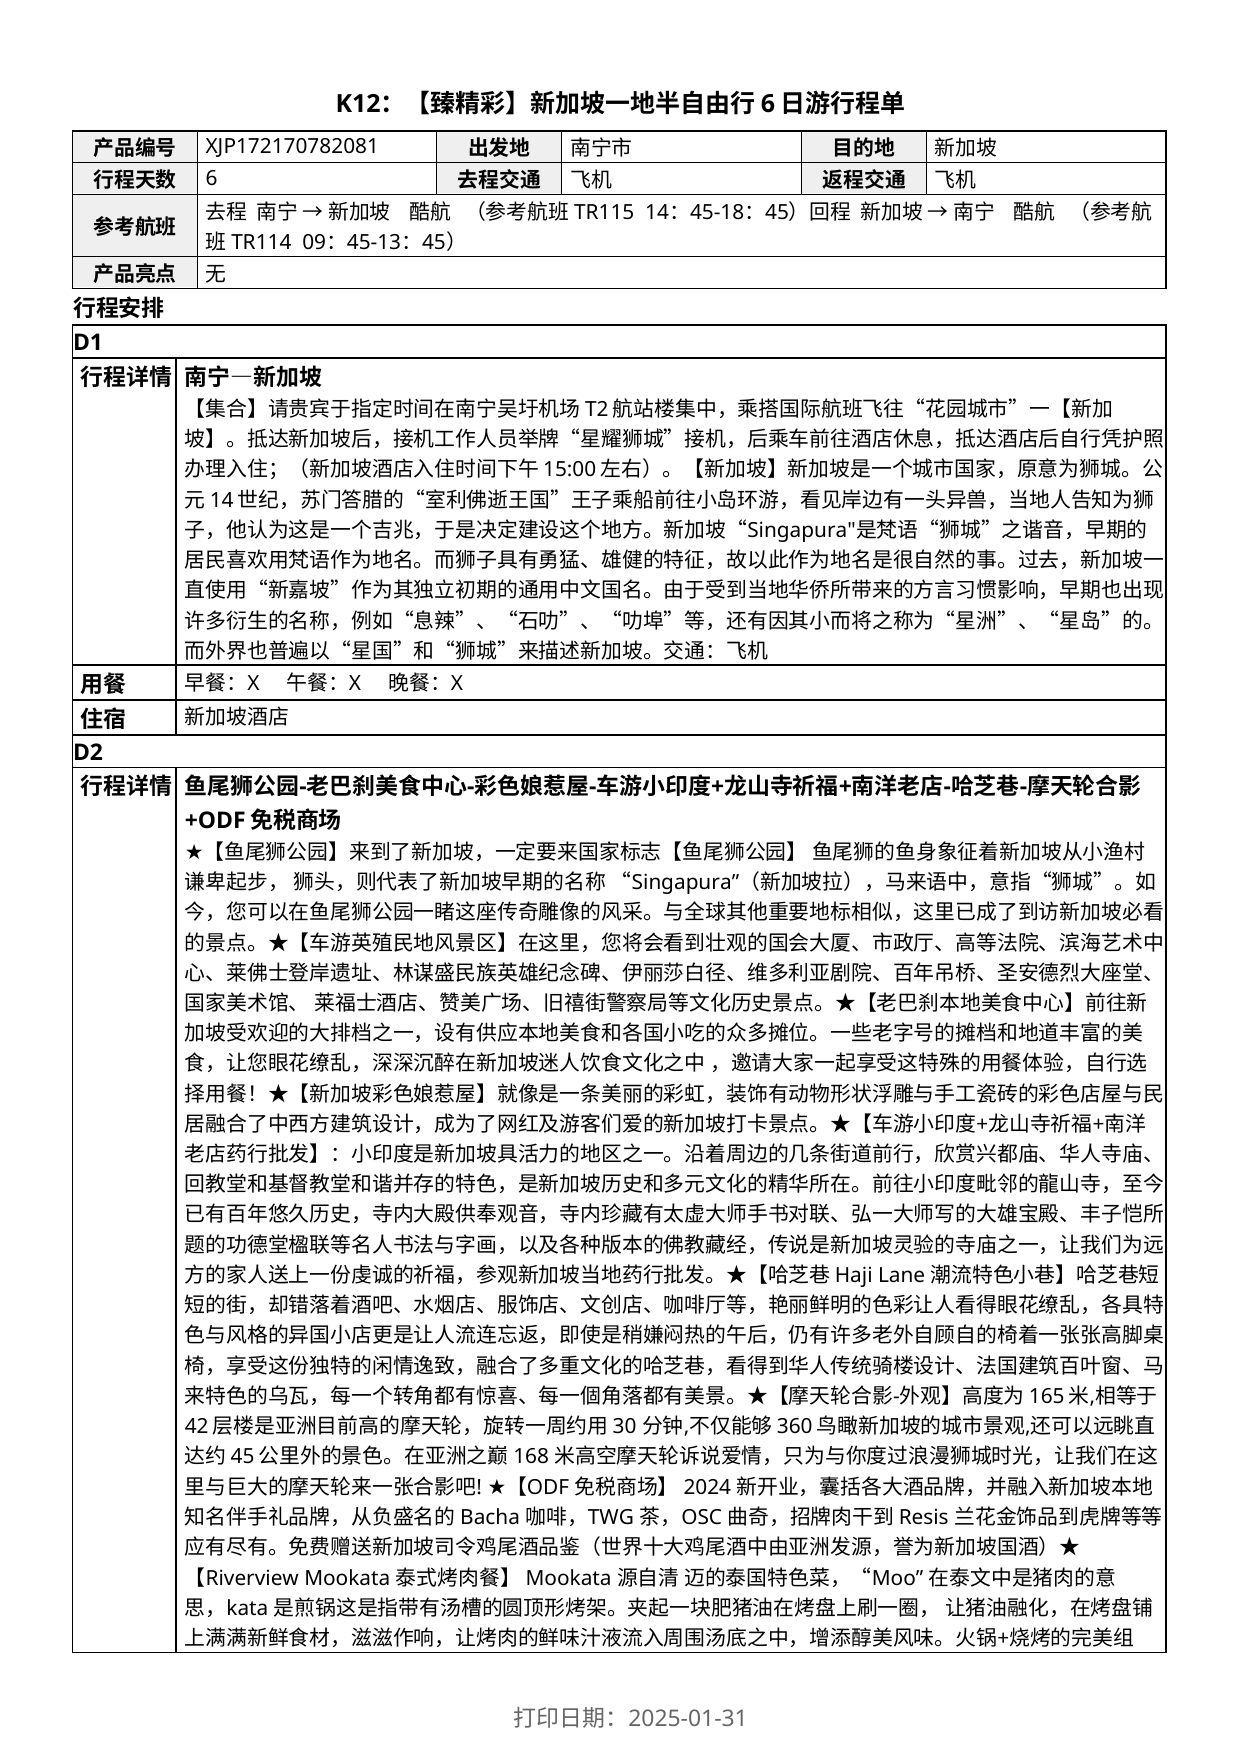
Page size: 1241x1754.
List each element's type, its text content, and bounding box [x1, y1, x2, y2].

table_header 南宁市 [562, 132, 801, 162]
table_cell 南宁—新加坡 【集合】请贵宾于指定时间在南宁吴圩机场 T2航站楼集中，乘搭国际航班飞往“花园城市”一【新加坡】。抵达新加坡后，接机工作人员举牌“星耀狮城”接机，后乘车前往酒店休息，抵达酒店后自行凭护照办理入住；（新加坡酒店入住时间下午15:00左右）。 [177, 359, 1165, 664]
table_header D1 [73, 326, 1165, 357]
table_header 出发地 [437, 132, 561, 162]
table_cell 飞机 [927, 163, 1165, 193]
table_cell 用餐 [73, 666, 175, 699]
table_cell 产品亮点 [73, 257, 197, 287]
table_cell 飞机 [562, 163, 801, 193]
table_header 新加坡 [927, 132, 1165, 162]
text 行程安排 [73, 290, 1167, 323]
table_cell 行程天数 [73, 163, 197, 193]
table_cell 去程交通 [437, 163, 561, 193]
table_cell 行程详情 [73, 768, 175, 1652]
table_cell 无 [198, 257, 1165, 287]
table_cell 去程 南宁 → 新加坡 酷航 （参考航班 TR115 14：45-18：45） [198, 195, 1165, 256]
table_cell 6 [198, 163, 436, 193]
table_cell 参考航班 [73, 195, 197, 256]
table_cell 返程交通 [802, 163, 926, 193]
text K12：【臻精彩】新加坡一地半自由行6日游行程单 [73, 83, 1167, 119]
table_header XJP172170782081 [198, 132, 436, 162]
table_header 产品编号 [73, 132, 197, 162]
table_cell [177, 768, 1165, 1652]
table_cell 新加坡酒店 [177, 701, 1165, 734]
table_header 目的地 [802, 132, 926, 162]
table_cell 行程详情 [73, 359, 175, 664]
table_cell 早餐：X 午餐：X 晚餐：X [177, 666, 1165, 699]
table_cell 住宿 [73, 701, 175, 734]
table_cell D2 [73, 736, 1165, 767]
